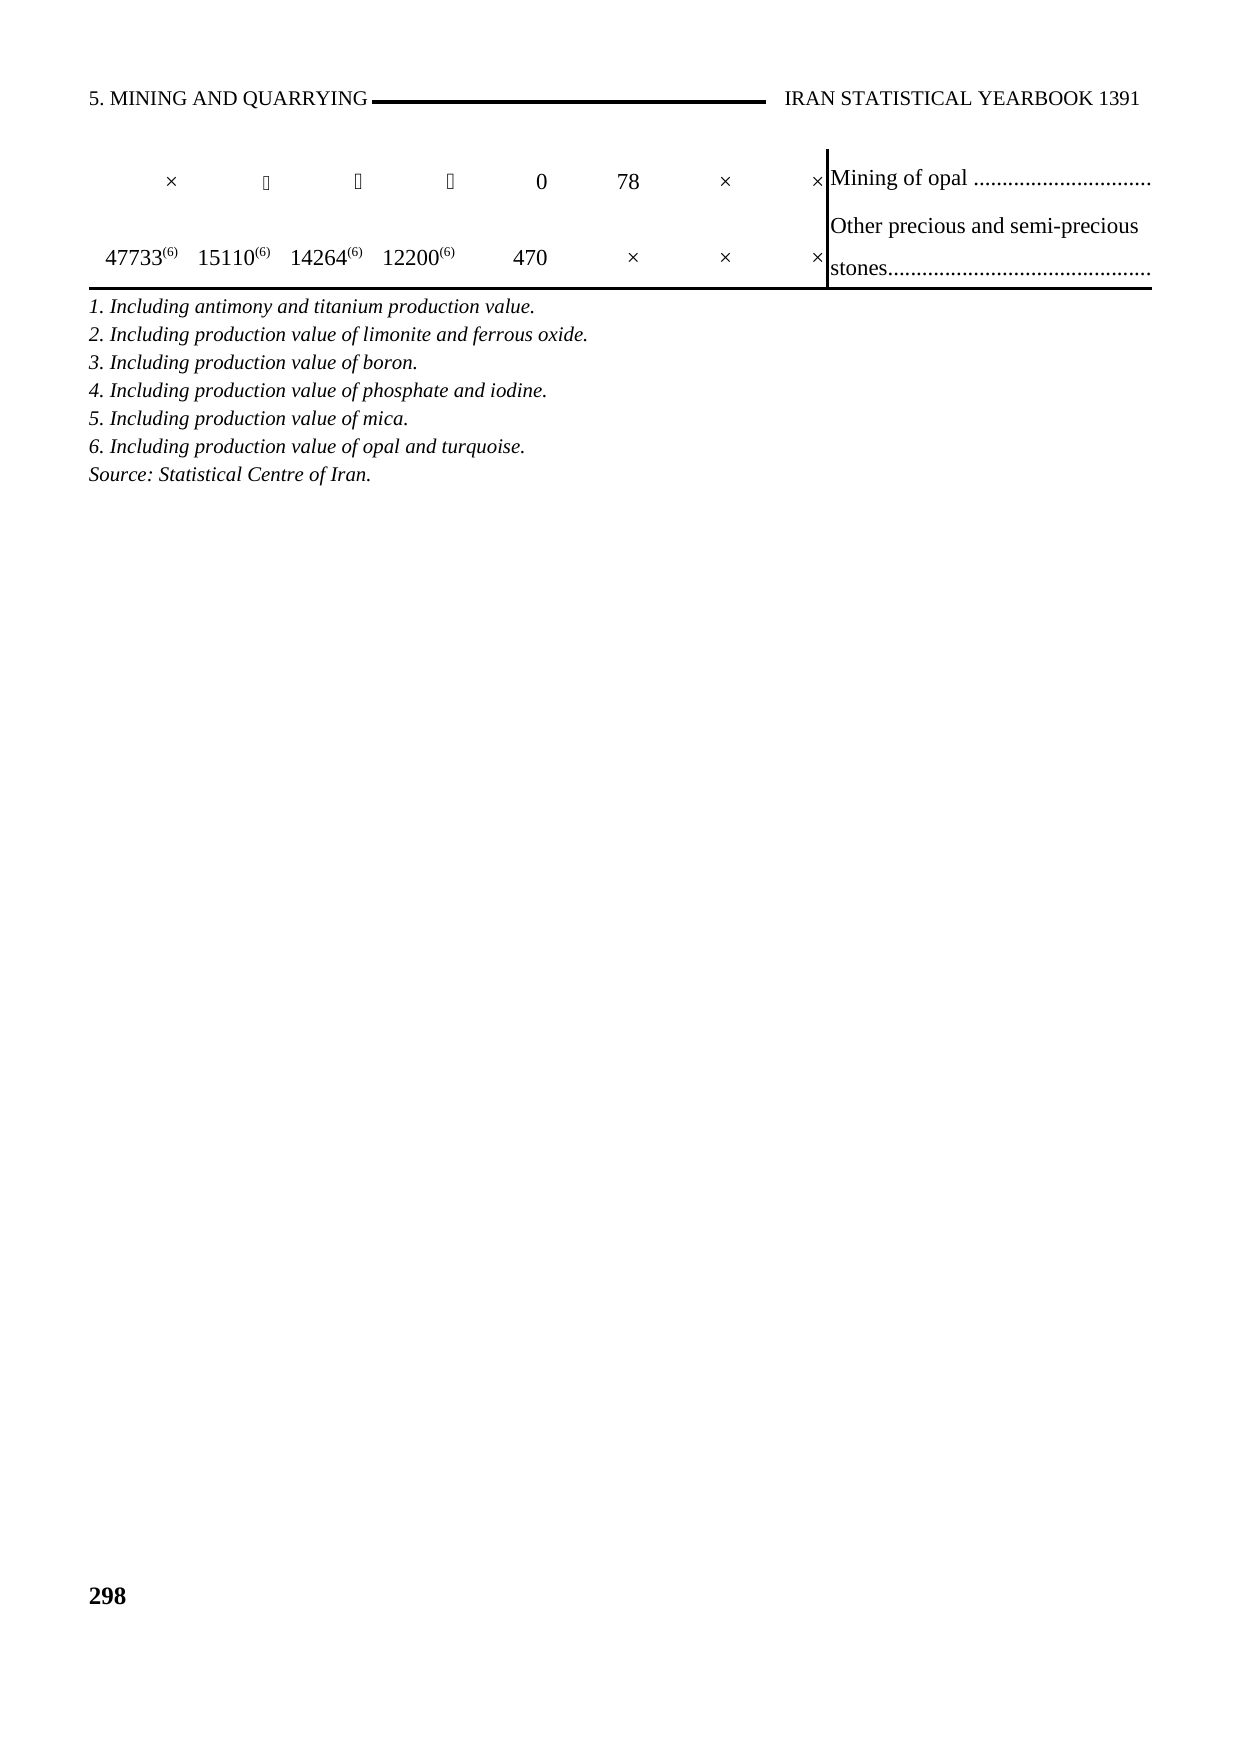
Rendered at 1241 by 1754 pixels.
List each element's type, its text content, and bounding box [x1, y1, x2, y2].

table_cell Source: Statistical Centre of Iran. [87, 460, 1169, 488]
table_cell 2. Including production value of limonite and ferrous oxide. [87, 320, 1169, 348]
table_cell 4. Including production value of phosphate and iodine. [87, 376, 1169, 404]
table_cell 1. Including antimony and titanium production value. [87, 292, 1169, 320]
table_cell 6. Including production value of opal and turquoise. [87, 432, 1169, 460]
table_cell 3. Including production value of boron. [87, 348, 1169, 376]
table_cell 5. Including production value of mica. [87, 404, 1169, 432]
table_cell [87, 148, 1169, 292]
